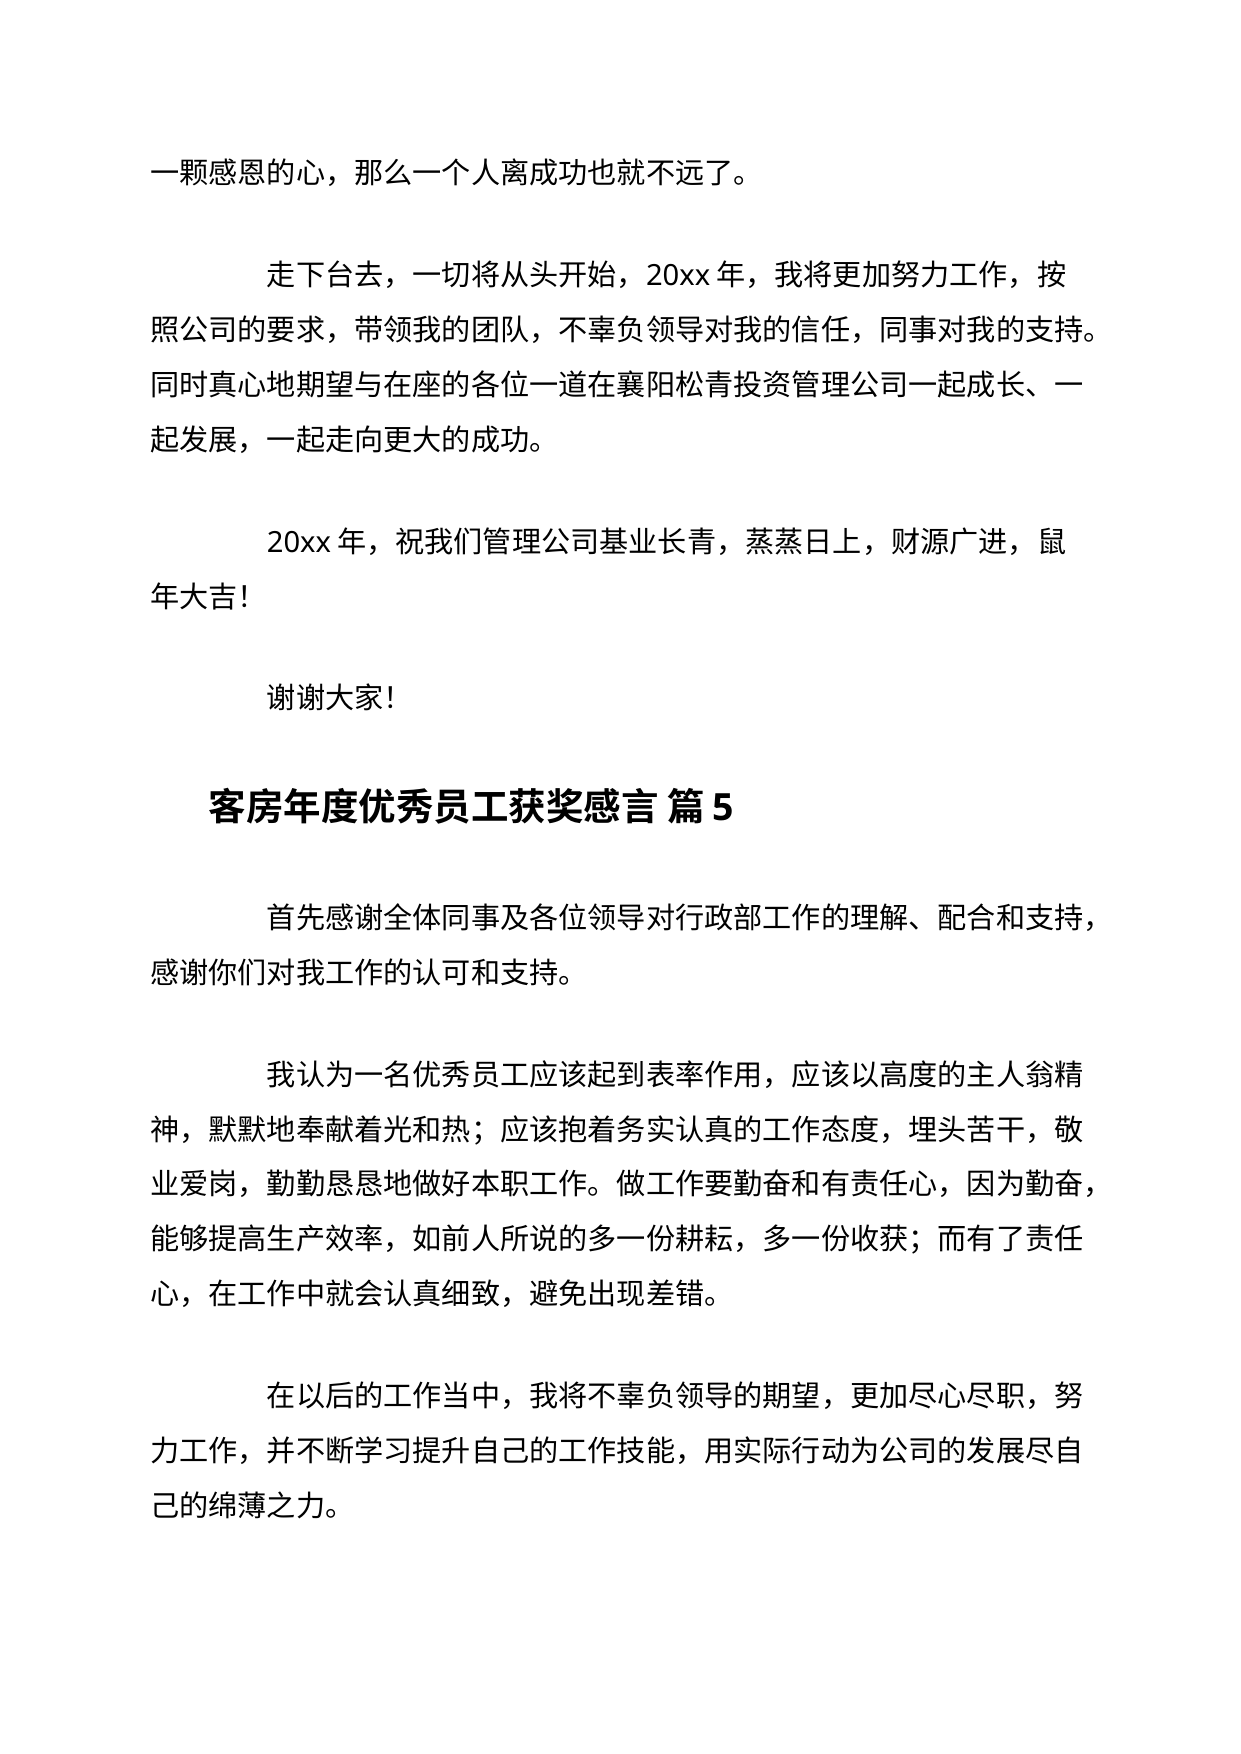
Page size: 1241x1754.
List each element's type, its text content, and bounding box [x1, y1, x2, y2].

text 首先感谢全体同事及各位领导对行政部工作的理解、配合和支持，感谢你们对我工作的认可和支持。 [150, 894, 1090, 992]
text 客房年度优秀员工获奖感言 篇5 [150, 777, 1090, 831]
text 在以后的工作当中，我将不辜负领导的期望，更加尽心尽职，努力工作，并不断学习提升自己的工作技能，用实际行动为公司的发展尽自己的绵薄之力。 [150, 1372, 1090, 1524]
text 谢谢大家！ [150, 675, 1090, 717]
text 20xx年，祝我们管理公司基业长青，蒸蒸日上，财源广进，鼠年大吉！ [150, 518, 1090, 616]
text 走下台去，一切将从头开始，20xx年，我将更加努力工作，按照公司的要求，带领我的团队，不辜负领导对我的信任，同事对我的支持。同时真心地期望与在座的各位一道在襄阳松青投资管理公司一起成长、一起发展，一起走向更大的成功。 [150, 252, 1090, 459]
text 我认为一名优秀员工应该起到表率作用，应该以高度的主人翁精神，默默地奉献着光和热；应该抱着务实认真的工作态度，埋头苦干，敬业爱岗，勤勤恳恳地做好本职工作。做工作要勤奋和有责任心，因为勤奋，能够提高生产效率，如前人所说的多一份耕耘，多一份收获；而有了责任心，在工作中就会认真细致，避免出现差错。 [150, 1051, 1090, 1313]
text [150, 150, 1090, 192]
